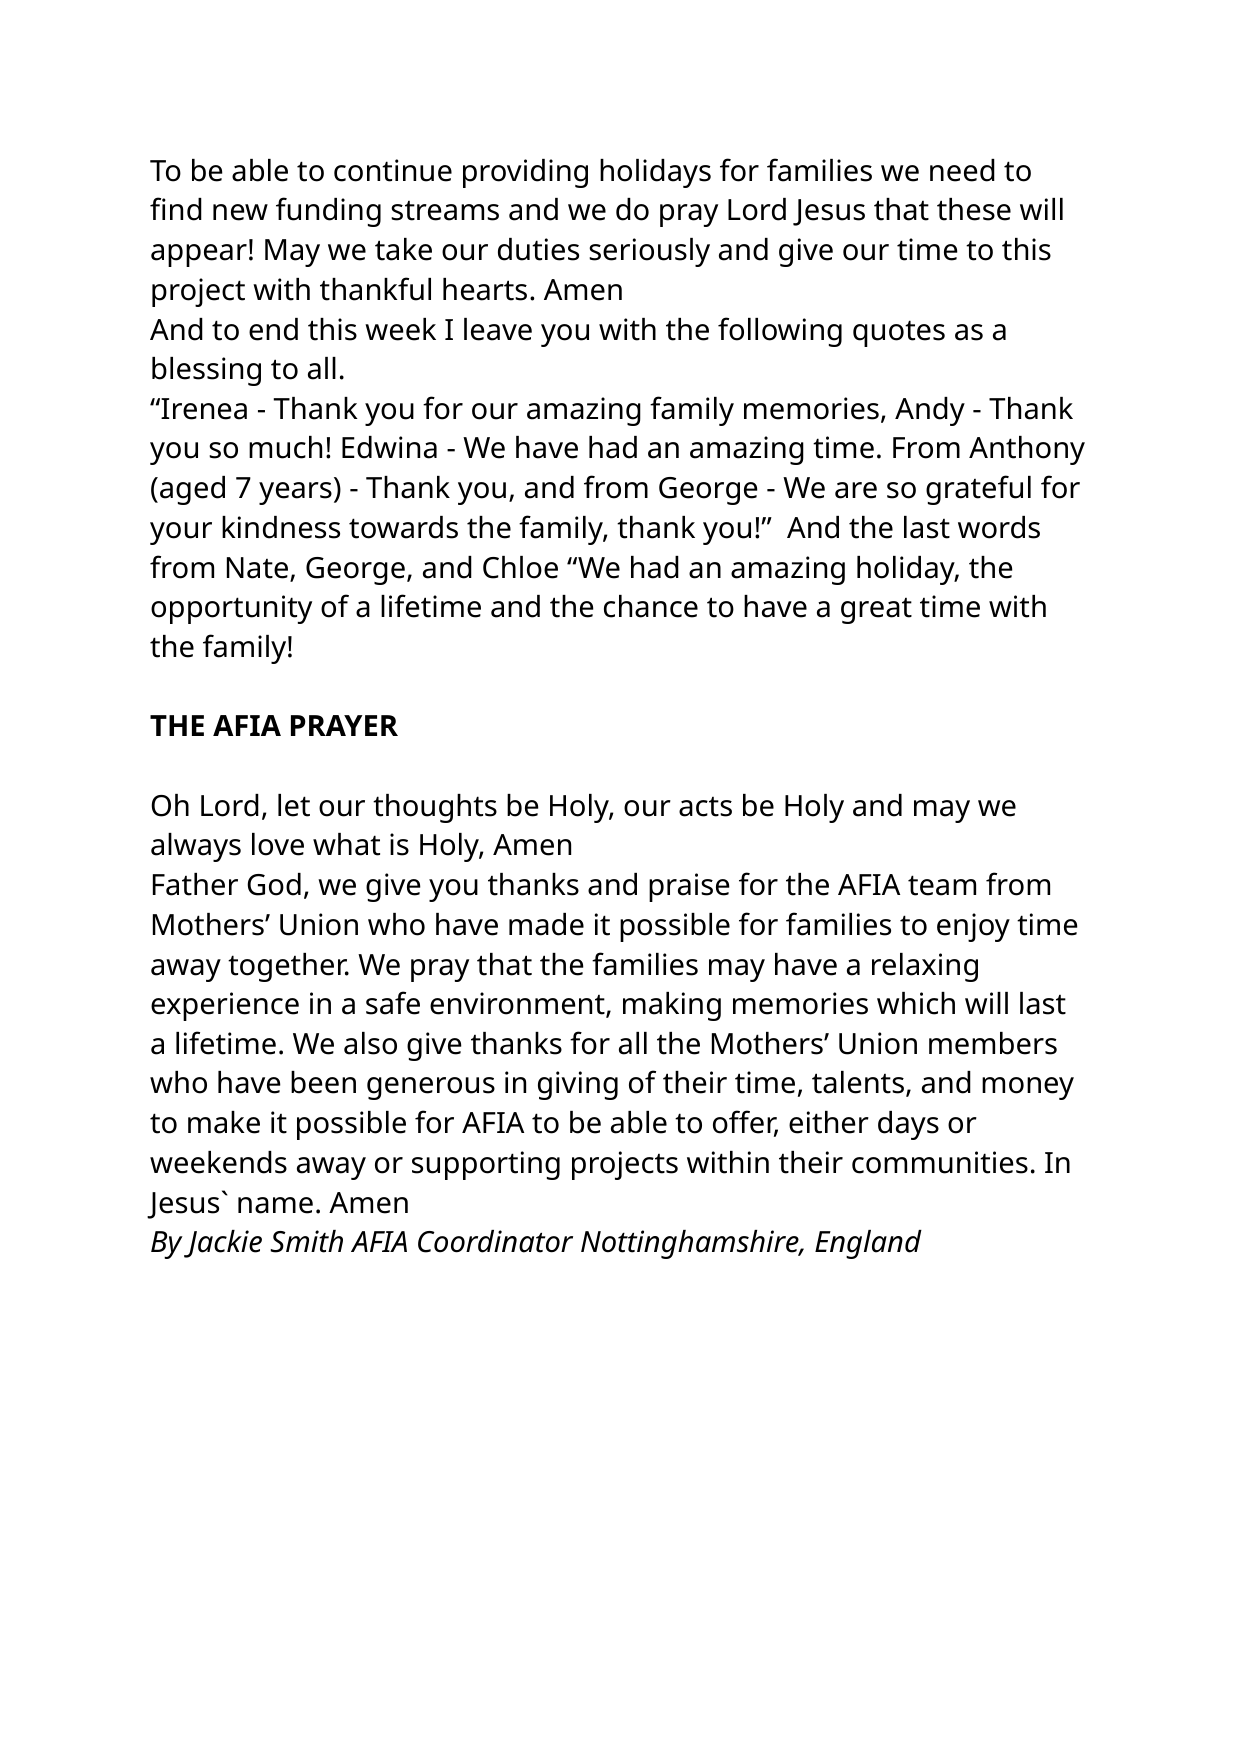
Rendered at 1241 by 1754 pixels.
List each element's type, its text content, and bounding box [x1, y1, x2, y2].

text By Jackie Smith AFIA Coordinator Nottinghamshire, England [150, 1222, 1090, 1261]
text And to end this week I leave you with the following quotes as a blessing to all. [150, 309, 1090, 388]
text Oh Lord, let our thoughts be Holy, our acts be Holy and may we always love what is Holy, Amen [150, 785, 1090, 864]
text Father God, we give you thanks and praise for the AFIA team from Mothers’ Union who have made it possible for families to enjoy time away together. We pray that the families may have a relaxing experience in a safe environment, making memories which will last a lifetime. We also give thanks for all the Mothers’ Union members who have been generous in giving of their time, talents, and money to make it possible for AFIA to be able to offer, either days or weekends away or supporting projects within their communities. In Jesus` name. Amen [150, 864, 1090, 1222]
text THE AFIA PRAYER [150, 706, 1090, 745]
text “Irenea - Thank you for our amazing family memories, Andy - Thank you so much! Edwina - We have had an amazing time. From Anthony (aged 7 years) - Thank you, and from George - We are so grateful for your kindness towards the family, thank you!” And the last words from Nate, George, and Chloe “We had an amazing holiday, the opportunity of a lifetime and the chance to have a great time with the family! [150, 388, 1090, 666]
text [150, 150, 1090, 309]
